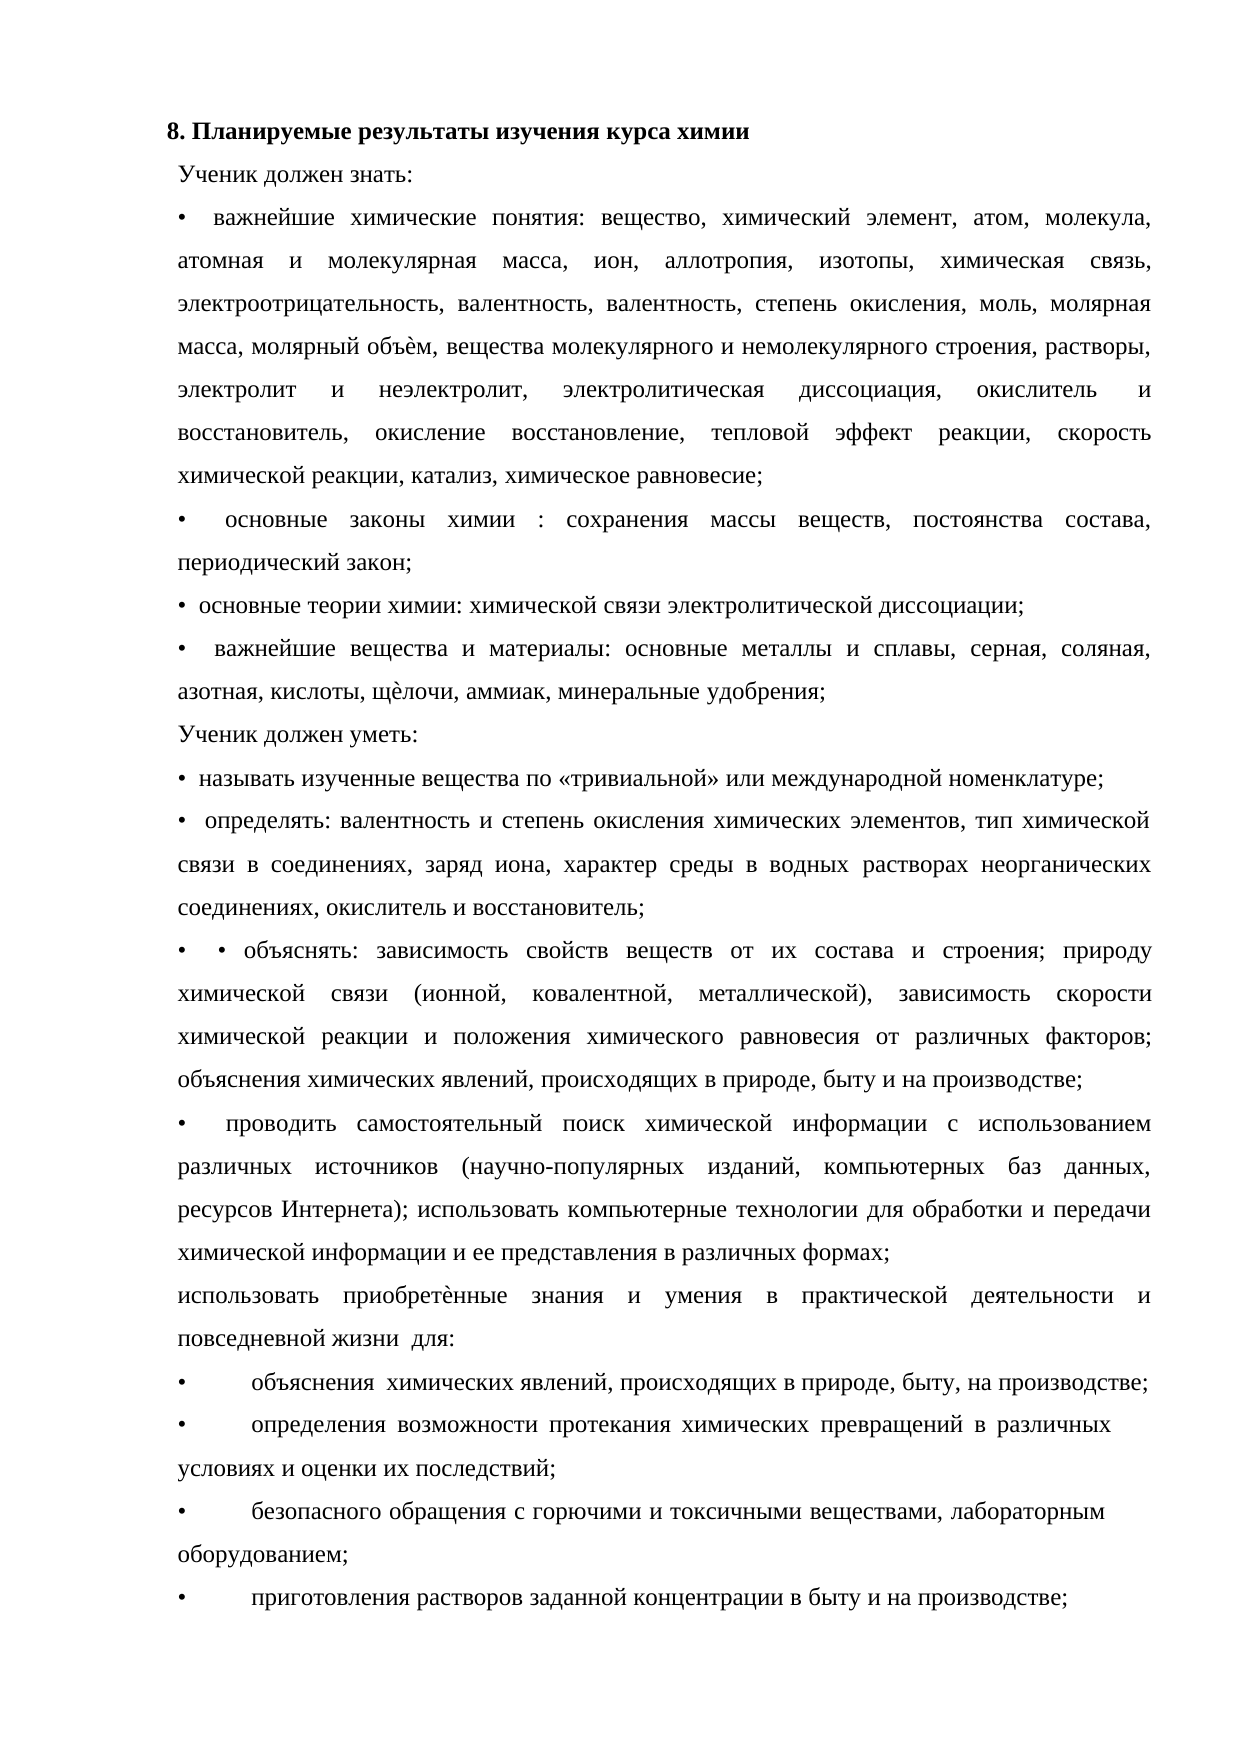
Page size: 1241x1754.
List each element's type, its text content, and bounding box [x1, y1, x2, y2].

list безопасного обращения с горючими и токсичными веществами, лабораторным оборудованием; [177, 1496, 1151, 1568]
text Ученик должен уметь: [177, 719, 1163, 748]
list определения возможности протекания химических превращений в различных условиях и оценки их последствий; [177, 1409, 1151, 1481]
list важнейшие химические понятия: вещество, химический элемент, атом, молекула, атомная и молекулярная масса, ион, аллотропия, изотопы, химическая связь, электроотрицательность, валентность, валентность, степень окисления, моль, молярная масса, молярный объѐм, вещества молекулярного и немолекулярного строения, растворы, электролит и неэлектролит, электролитическая диссоциация, окислитель и восстановитель, окисление восстановление, тепловой эффект реакции, скорость химической реакции, катализ, химическое равновесие; [177, 202, 1152, 489]
text Ученик должен знать: [177, 159, 1163, 187]
list • объяснять: зависимость свойств веществ от их состава и строения; природу химической связи (ионной, ковалентной, металлической), зависимость скорости химической реакции и положения химического равновесия от различных факторов; объяснения химических явлений, происходящих в природе, быту и на производстве; [177, 935, 1152, 1093]
list определять: валентность и степень окисления химических элементов, тип химической связи в соединениях, заряд иона, характер среды в водных растворах неорганических соединениях, окислитель и восстановитель; [177, 806, 1151, 921]
list называть изученные вещества по «тривиальной» или международной номенклатуре; [177, 763, 1163, 791]
subtitle 8. Планируемые результаты изучения курса химии [167, 116, 1163, 145]
list объяснения химических явлений, происходящих в природе, быту, на производстве; [177, 1367, 1163, 1395]
list основные законы химии : сохранения массы веществ, постоянства состава, периодический закон; [177, 504, 1151, 576]
list проводить самостоятельный поиск химической информации с использованием различных источников (научно-популярных изданий, компьютерных баз данных, ресурсов Интернета); использовать компьютерные технологии для обработки и передачи химической информации и ее представления в различных формах; [177, 1108, 1151, 1266]
list приготовления растворов заданной концентрации в быту и на производстве; [177, 1582, 1163, 1611]
list важнейшие вещества и материалы: основные металлы и сплавы, серная, соляная, азотная, кислоты, щѐлочи, аммиак, минеральные удобрения; [177, 633, 1151, 705]
text использовать приобретѐнные знания и умения в практической деятельности и повседневной жизни для: [177, 1280, 1151, 1352]
list основные теории химии: химической связи электролитической диссоциации; [177, 590, 1163, 619]
